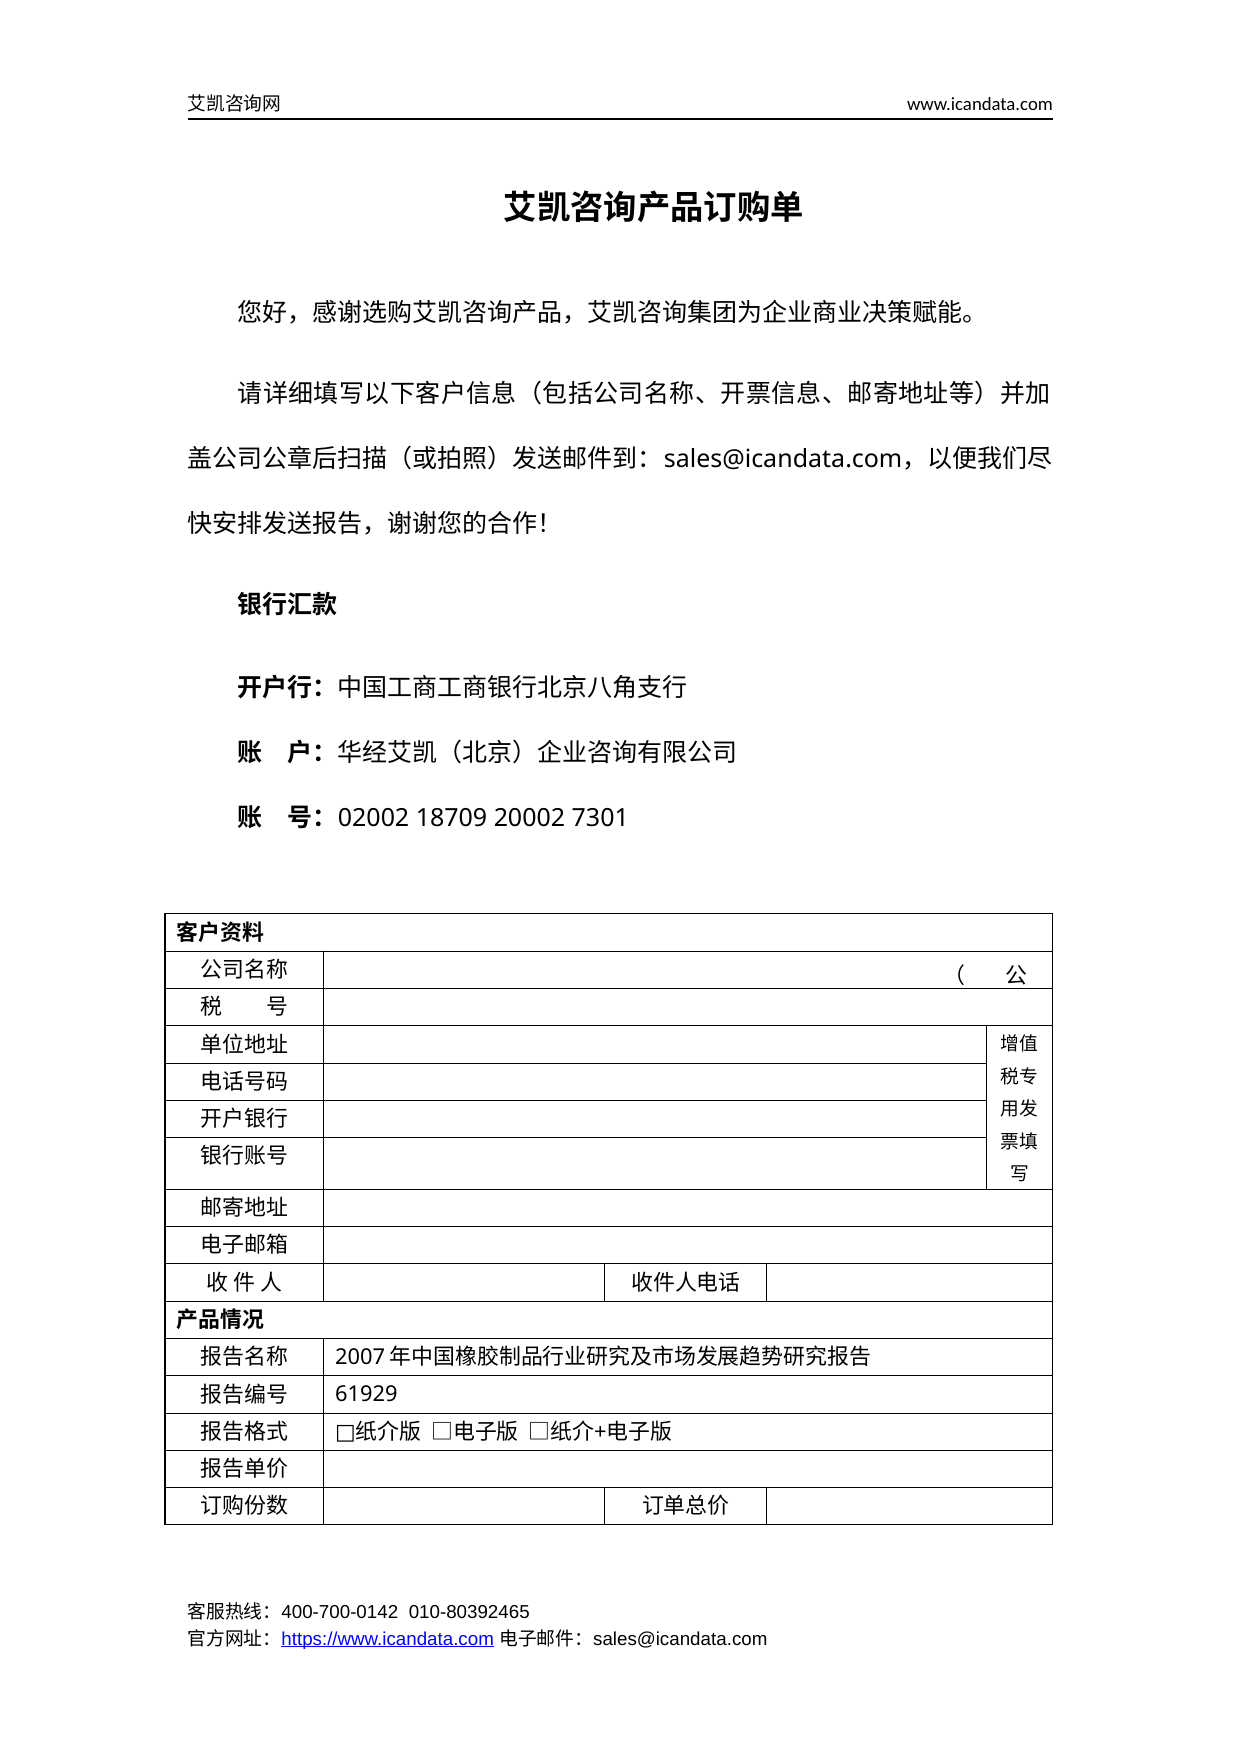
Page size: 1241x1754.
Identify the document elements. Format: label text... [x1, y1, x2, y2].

table_cell [767, 1264, 1052, 1301]
table_cell 订购份数 [166, 1488, 323, 1524]
text 账 户：华经艾凯（北京）企业咨询有限公司 [187, 718, 1053, 783]
table_cell [324, 1064, 986, 1100]
text 艾凯咨询产品订购单 [187, 172, 1053, 237]
table_cell [324, 1026, 986, 1062]
table_cell 报告编号 [166, 1376, 323, 1412]
table_cell 电话号码 [166, 1064, 323, 1100]
table_cell 开户银行 [166, 1101, 323, 1137]
table_cell 报告格式 [166, 1414, 323, 1450]
text 请详细填写以下客户信息（包括公司名称、开票信息、邮寄地址等）并加盖公司公章后扫描（或拍照）发送邮件到：sales@icandata.com，以便我们尽快安排发送报告，谢谢您的合作！ [187, 359, 1053, 554]
table_cell 产品情况 [166, 1302, 1052, 1338]
table_cell [324, 989, 1052, 1025]
table_cell 2007年中国橡胶制品行业研究及市场发展趋势研究报告 [324, 1339, 1052, 1375]
table_cell [767, 1488, 1052, 1524]
table_cell 邮寄地址 [166, 1190, 323, 1226]
text 银行汇款 [187, 570, 1053, 635]
text 开户行：中国工商工商银行北京八角支行 [187, 653, 1053, 718]
table_cell [324, 1138, 986, 1189]
table_cell [324, 1264, 604, 1301]
table_header 客户资料 [166, 914, 1052, 951]
text 账 号：02002 18709 20002 7301 [187, 783, 1053, 848]
table_cell 收 件 人 [166, 1264, 323, 1301]
table_cell 银行账号 [166, 1138, 323, 1189]
table_cell □纸介版 □电子版 □纸介+电子版 [324, 1414, 1052, 1450]
table_cell 61929 [324, 1376, 1052, 1412]
table_cell 单位地址 [166, 1026, 323, 1062]
table_cell [324, 952, 1052, 988]
table_cell [324, 1488, 604, 1524]
table_cell 报告名称 [166, 1339, 323, 1375]
table_cell 订单总价 [605, 1488, 766, 1524]
text 您好，感谢选购艾凯咨询产品，艾凯咨询集团为企业商业决策赋能。 [187, 278, 1053, 343]
table_cell 公司名称 [166, 952, 323, 988]
table_cell 增值税专用发票填写 [987, 1026, 1052, 1189]
table_cell [324, 1101, 986, 1137]
table_cell 收件人电话 [605, 1264, 766, 1301]
table_cell [324, 1227, 1052, 1263]
table_cell 税 号 [166, 989, 323, 1025]
table_cell 报告单价 [166, 1451, 323, 1487]
table_cell 电子邮箱 [166, 1227, 323, 1263]
table_cell [324, 1190, 1052, 1226]
table_cell [324, 1451, 1052, 1487]
